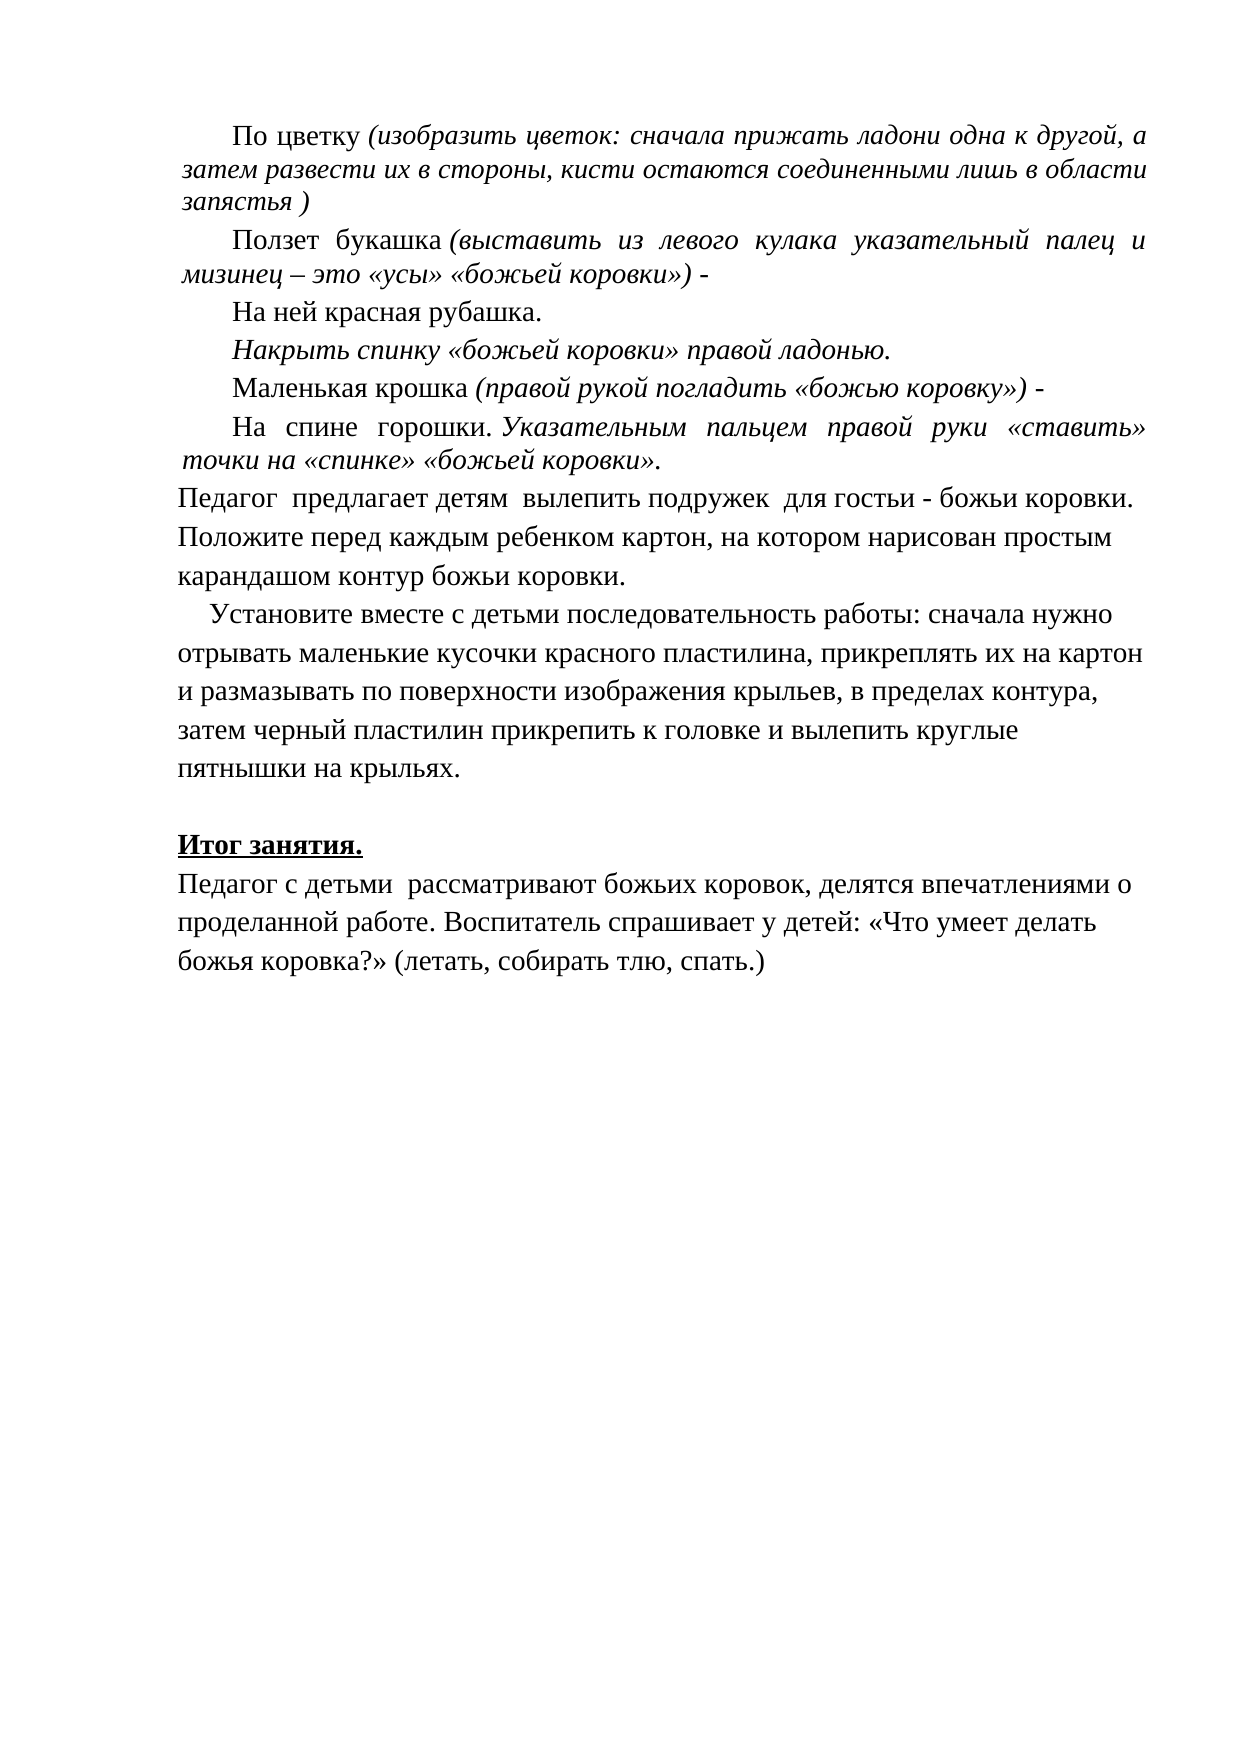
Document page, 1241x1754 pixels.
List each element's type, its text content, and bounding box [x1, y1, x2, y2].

text На ней красная рубашка. [182, 294, 1147, 328]
text Накрыть спинку «божьей коровки» правой ладонью. [182, 332, 1147, 366]
text На спине горошки. Указательным пальцем правой руки «ставить» точки на «спинке» «божьей коровки». [182, 409, 1147, 476]
text По цветку (изобразить цветок: сначала прижать ладони одна к другой, а затем развести их в стороны, кисти остаются соединенными лишь в области запястья ) [182, 118, 1147, 218]
text Положите перед каждым ребенком картон, на котором нарисован простым карандашом контур божьи коровки. [177, 519, 1152, 591]
text Ползет букашка (выставить из левого кулака указательный палец и мизинец – это «усы» «божьей коровки») - [182, 222, 1147, 289]
text Педагог предлагает детям вылепить подружек для гостьи - божьи коровки. [436, 481, 1152, 514]
text Установите вместе с детьми последовательность работы: сначала нужно отрывать маленькие кусочки красного пластилина, прикреплять их на картон и размазывать по поверхности изображения крыльев, в пределах контура, затем черный пластилин прикрепить к головке и вылепить круглые пятнышки на крыльях. [177, 596, 1152, 784]
text Маленькая крошка (правой рукой погладить «божью коровку») - [182, 371, 1147, 404]
text Итог занятия. [177, 827, 1152, 861]
text Педагог с детьми рассматривают божьих коровок, делятся впечатлениями о проделанной работе. Воспитатель спрашивает у детей: «Что умеет делать божья коровка?» (летать, собирать тлю, спать.) [177, 866, 1152, 977]
